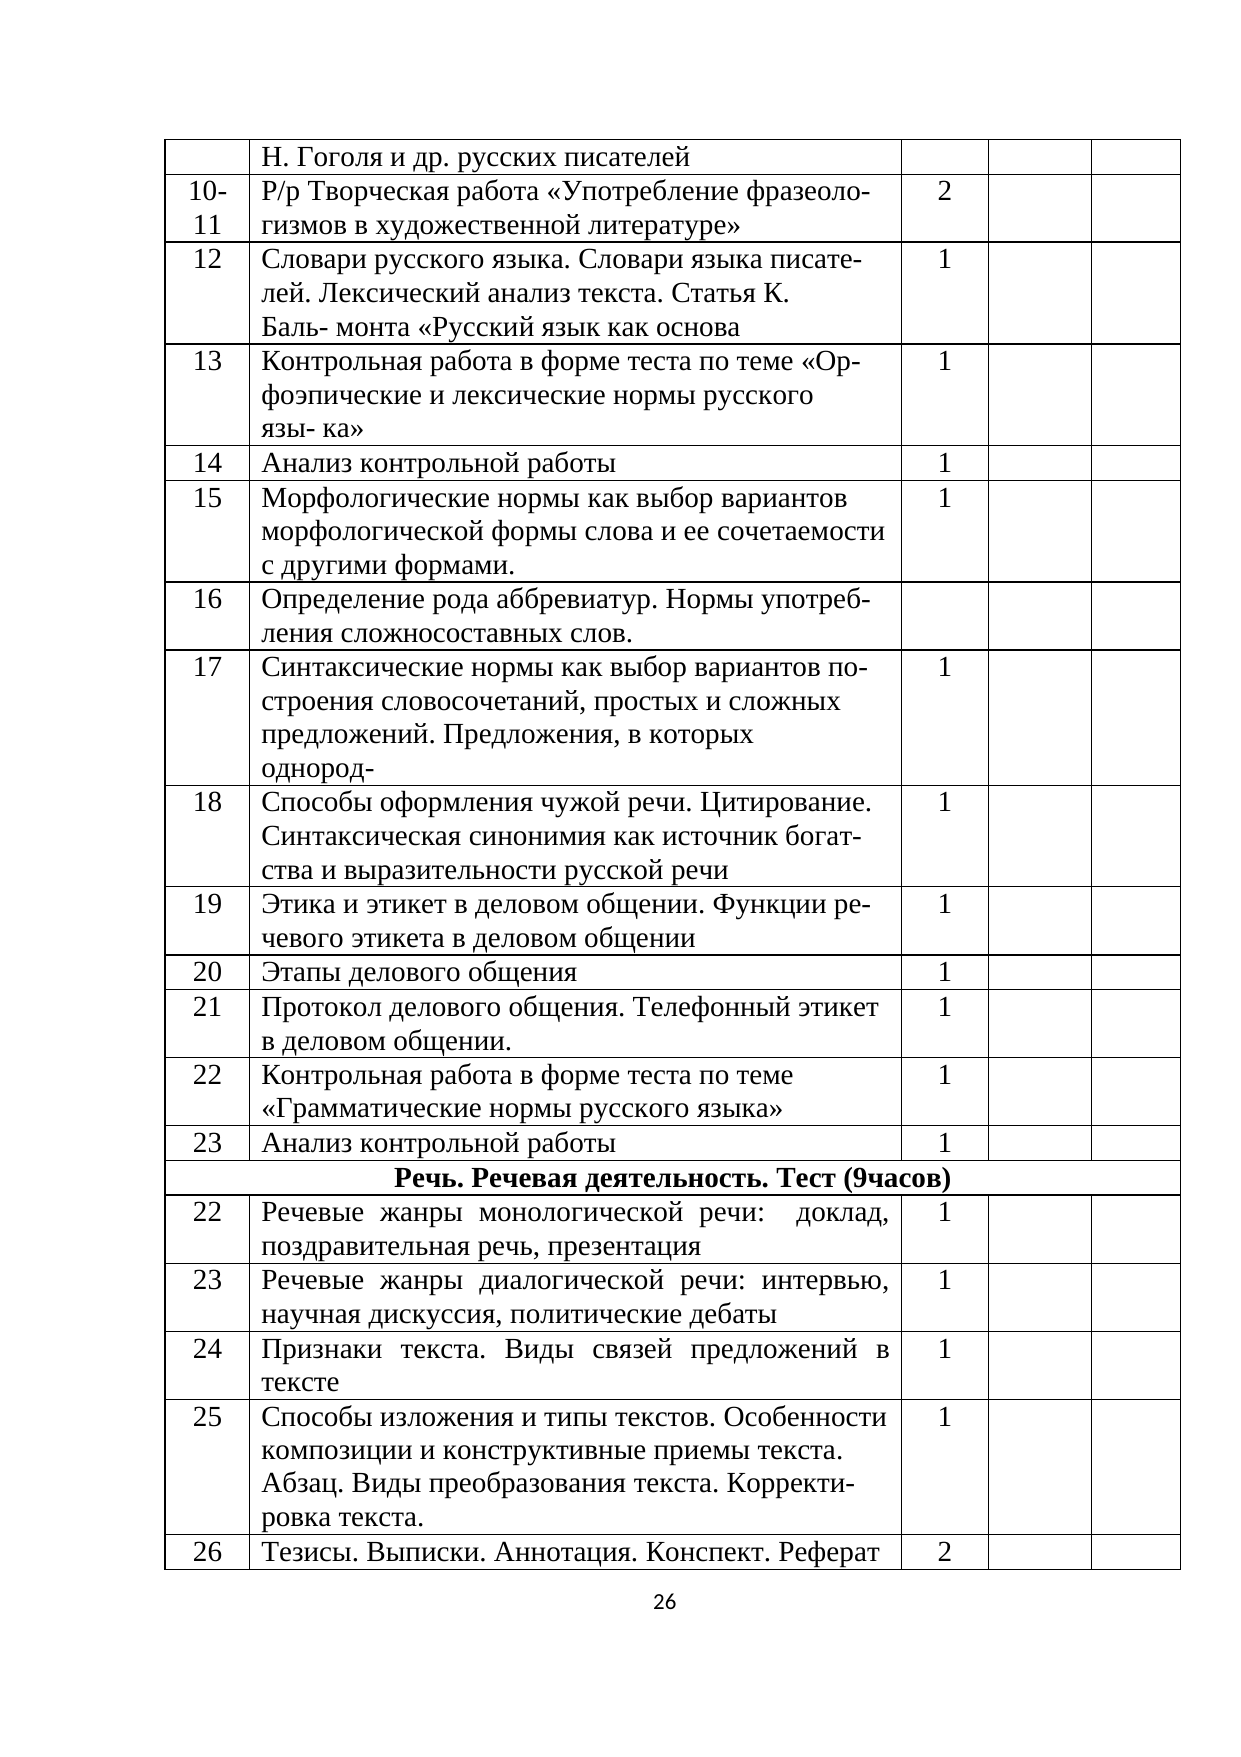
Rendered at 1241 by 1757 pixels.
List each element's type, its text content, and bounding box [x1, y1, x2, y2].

table_cell 2 [902, 1535, 988, 1568]
table_cell [989, 583, 1091, 649]
table_cell 10- 11 [166, 175, 249, 241]
table_cell Этапы делового общения [250, 956, 901, 989]
table_cell [1092, 1196, 1180, 1262]
table_cell [1092, 175, 1180, 241]
table_cell [1092, 243, 1180, 343]
table_cell 21 [166, 990, 249, 1057]
table_cell [1092, 651, 1180, 784]
table_cell 1 [902, 1332, 988, 1399]
table_cell 1 [902, 446, 988, 479]
table_header [902, 140, 988, 173]
table_cell [1092, 1058, 1180, 1125]
table_cell [1092, 1264, 1180, 1331]
table_cell Речевые жанры диалогической речи: интервью, научная дискуссия, политические дебаты [250, 1264, 901, 1331]
table_cell 19 [166, 887, 249, 954]
table_cell Признаки текста. Виды связей предложений в тексте [250, 1332, 901, 1399]
table_cell Морфологические нормы как выбор вариантов морфологической формы слова и ее сочетаемости с другими формами. [250, 481, 901, 581]
table_cell [989, 956, 1091, 989]
table_header [1092, 140, 1180, 173]
table_cell [989, 990, 1091, 1057]
table_cell [902, 583, 988, 649]
table_cell [989, 175, 1091, 241]
table_cell [1092, 990, 1180, 1057]
table_cell [989, 1196, 1091, 1262]
table_cell 17 [166, 651, 249, 784]
table_cell 12 [166, 243, 249, 343]
table_cell 14 [166, 446, 249, 479]
table_cell [1092, 956, 1180, 989]
table_cell 18 [166, 786, 249, 886]
table_cell [1092, 446, 1180, 479]
table_cell Речь. Речевая деятельность. Тест (9часов) [166, 1161, 1180, 1194]
table_cell 1 [902, 1400, 988, 1534]
table_cell 25 [166, 1400, 249, 1534]
table_cell [989, 887, 1091, 954]
table_cell [989, 243, 1091, 343]
table_cell [1092, 481, 1180, 581]
table_cell [1092, 786, 1180, 886]
table_cell [989, 1058, 1091, 1125]
table_cell Способы оформления чужой речи. Цитирование. Синтаксическая синонимия как источник богат- ства и выразительности русской речи [250, 786, 901, 886]
table_cell 1 [902, 956, 988, 989]
table_cell 23 [166, 1264, 249, 1331]
table_cell [1092, 887, 1180, 954]
table_cell Тезисы. Выписки. Аннотация. Конспект. Реферат [250, 1535, 901, 1568]
table_cell Этика и этикет в деловом общении. Функции ре- чевого этикета в деловом общении [250, 887, 901, 954]
table_cell 1 [902, 651, 988, 784]
table_cell 23 [166, 1126, 249, 1159]
table_cell Контрольная работа в форме теста по теме «Грамматические нормы русского языка» [250, 1058, 901, 1125]
table_cell Р/р Творческая работа «Употребление фразеоло- гизмов в художественной литературе» [250, 175, 901, 241]
table_cell 1 [902, 481, 988, 581]
table_cell 20 [166, 956, 249, 989]
table_cell 1 [902, 887, 988, 954]
table_cell 1 [902, 1264, 988, 1331]
table_header [989, 140, 1091, 173]
table_cell 1 [902, 786, 988, 886]
table_cell 15 [166, 481, 249, 581]
table_cell [989, 786, 1091, 886]
table_cell Словари русского языка. Словари языка писате- лей. Лексический анализ текста. Статья К. Баль- монта «Русский язык как основа творчества» [250, 243, 901, 343]
table_cell 13 [166, 345, 249, 445]
table_cell 1 [902, 243, 988, 343]
table_cell 22 [166, 1058, 249, 1125]
table_header [166, 140, 249, 173]
table_cell [1092, 1332, 1180, 1399]
table_cell 22 [166, 1196, 249, 1262]
table_cell Протокол делового общения. Телефонный этикет в деловом общении. [250, 990, 901, 1057]
table_cell 1 [902, 345, 988, 445]
table_cell [989, 651, 1091, 784]
table_cell [989, 1264, 1091, 1331]
table_cell Речевые жанры монологической речи: доклад, поздравительная речь, презентация [250, 1196, 901, 1262]
table_cell [1092, 345, 1180, 445]
table_header Н. Гоголя и др. русских писателей [250, 140, 901, 173]
table_cell Способы изложения и типы текстов. Особенности композиции и конструктивные приемы текста. Абзац. Виды преобразования текста. Корректи- ровка текста. [250, 1400, 901, 1534]
table_cell [989, 1535, 1091, 1568]
table_cell [989, 345, 1091, 445]
table_cell Определение рода аббревиатур. Нормы употреб- ления сложносоставных слов. [250, 583, 901, 649]
table_cell Анализ контрольной работы [250, 446, 901, 479]
table_cell [989, 1126, 1091, 1159]
table_cell [1092, 1400, 1180, 1534]
table_cell Анализ контрольной работы [250, 1126, 901, 1159]
table_cell [989, 481, 1091, 581]
table_cell 2 [902, 175, 988, 241]
table_cell [989, 1400, 1091, 1534]
table_cell Синтаксические нормы как выбор вариантов по- строения словосочетаний, простых и сложных предложений. Предложения, в которых однород- ные члены связаны двойными союзами. [250, 651, 901, 784]
table_cell Контрольная работа в форме теста по теме «Ор- фоэпические и лексические нормы русского язы- ка» [250, 345, 901, 445]
table_cell 26 [166, 1535, 249, 1568]
table_cell [989, 1332, 1091, 1399]
table_cell 1 [902, 990, 988, 1057]
table_cell [989, 446, 1091, 479]
table_cell [1092, 1535, 1180, 1568]
table_cell [1092, 583, 1180, 649]
table_cell 1 [902, 1058, 988, 1125]
table_cell [1092, 1126, 1180, 1159]
table_cell 1 [902, 1126, 988, 1159]
table_cell 24 [166, 1332, 249, 1399]
table_cell 16 [166, 583, 249, 649]
table_cell 1 [902, 1196, 988, 1262]
